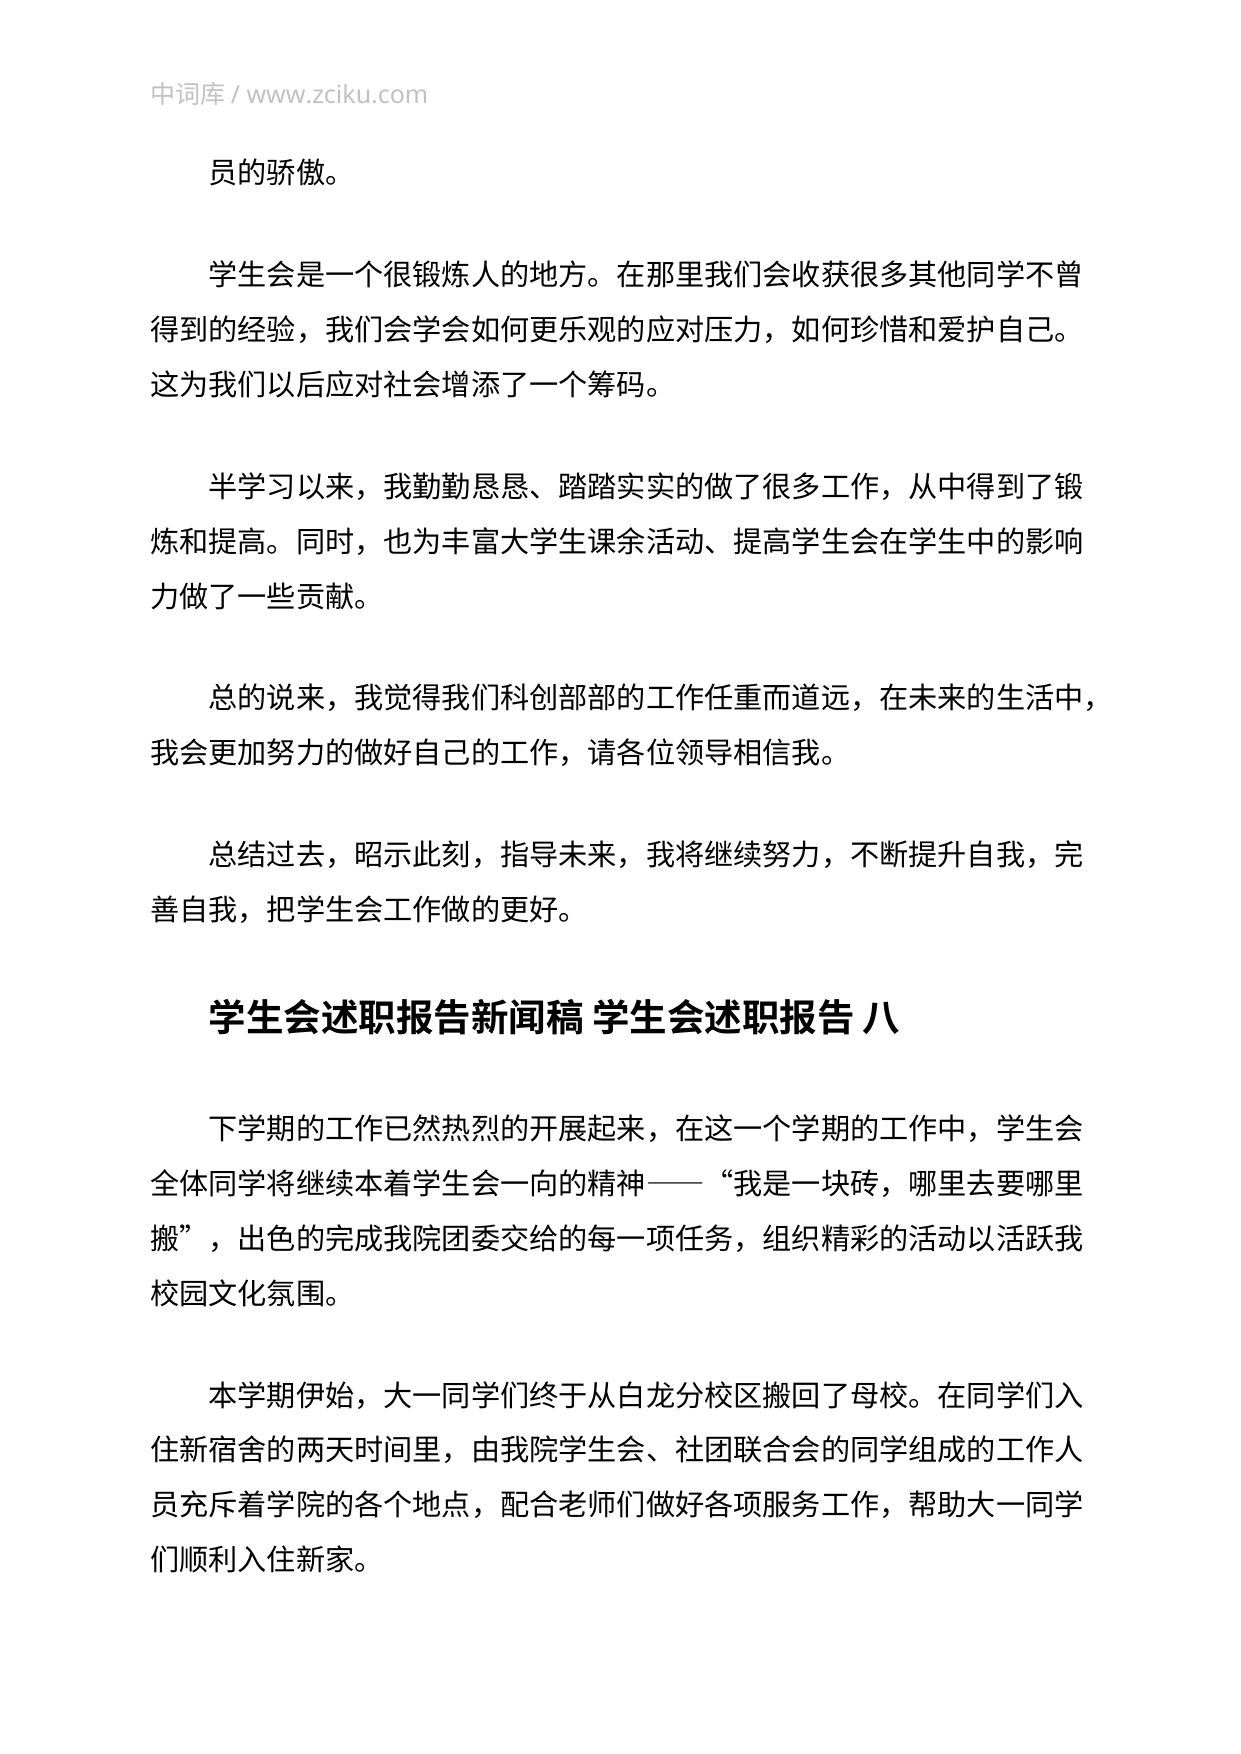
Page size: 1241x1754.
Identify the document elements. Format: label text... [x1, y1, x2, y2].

text 总的说来，我觉得我们科创部部的工作任重而道远，在未来的生活中，我会更加努力的做好自己的工作，请各位领导相信我。 [150, 675, 1090, 772]
text 学生会是一个很锻炼人的地方。在那里我们会收获很多其他同学不曾得到的经验，我们会学会如何更乐观的应对压力，如何珍惜和爱护自己。这为我们以后应对社会增添了一个筹码。 [150, 252, 1090, 404]
text 本学期伊始，大一同学们终于从白龙分校区搬回了母校。在同学们入住新宿舍的两天时间里，由我院学生会、社团联合会的同学组成的工作人员充斥着学院的各个地点，配合老师们做好各项服务工作，帮助大一同学们顺利入住新家。 [150, 1372, 1090, 1579]
text 学生会述职报告新闻稿 学生会述职报告 八 [150, 988, 1090, 1042]
text 员的骄傲。 [150, 150, 1090, 192]
text 半学习以来，我勤勤恳恳、踏踏实实的做了很多工作，从中得到了锻炼和提高。同时，也为丰富大学生课余活动、提高学生会在学生中的影响力做了一些贡献。 [150, 463, 1090, 615]
text 总结过去，昭示此刻，指导未来，我将继续努力，不断提升自我，完善自我，把学生会工作做的更好。 [150, 832, 1090, 929]
text 下学期的工作已然热烈的开展起来，在这一个学期的工作中，学生会全体同学将继续本着学生会一向的精神——“我是一块砖，哪里去要哪里搬”，出色的完成我院团委交给的每一项任务，组织精彩的活动以活跃我校园文化氛围。 [150, 1106, 1090, 1313]
